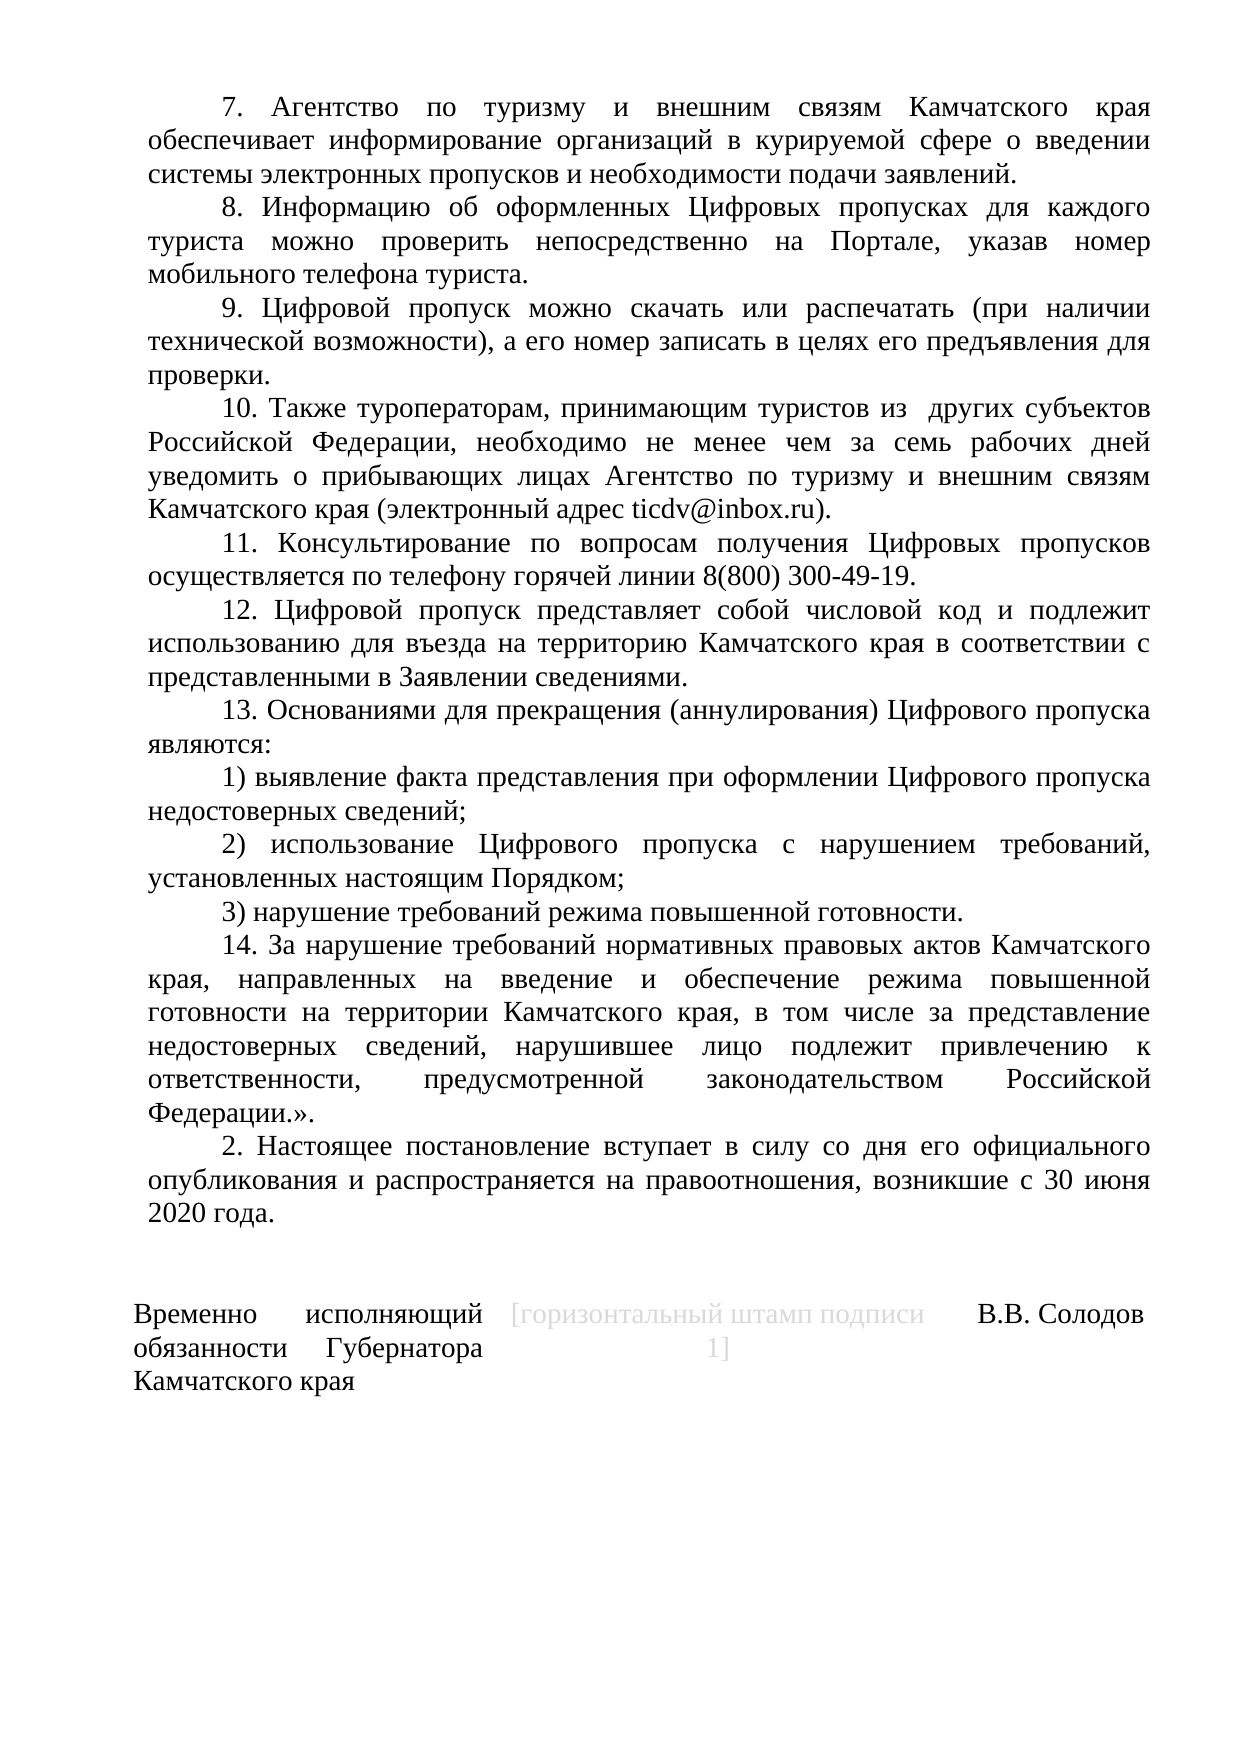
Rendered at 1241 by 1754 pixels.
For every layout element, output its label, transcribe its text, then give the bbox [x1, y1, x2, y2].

table_header В.В. Солодов [941, 1296, 1155, 1632]
text 14. За нарушение требований нормативных правовых актов Камчатского края, направленных на введение и обеспечение режима повышенной готовности на территории Камчатского края, в том числе за представление недостоверных сведений, нарушившее лицо подлежит привлечению к ответственности, предусмотренной законодательством Российской Федерации.». [148, 927, 1152, 1128]
text 1) выявление факта представления при оформлении Цифрового пропуска недостоверных сведений; [148, 759, 1152, 827]
text 2) использование Цифрового пропуска с нарушением требований, установленных настоящим Порядком; [148, 827, 1152, 894]
table_header [горизонтальный штамп подписи 1] [494, 1296, 941, 1632]
text 9. Цифровой пропуск можно скачать или распечатать (при наличии технической возможности), а его номер записать в целях его предъявления для проверки. [148, 290, 1152, 391]
text 7. Агентство по туризму и внешним связям Камчатского края обеспечивает информирование организаций в курируемой сфере о введении системы электронных пропусков и необходимости подачи заявлений. [148, 89, 1152, 189]
text 12. Цифровой пропуск представляет собой числовой код и подлежит использованию для въезда на территорию Камчатского края в соответствии с представленными в Заявлении сведениями. [148, 592, 1152, 692]
text 13. Основаниями для прекращения (аннулирования) Цифрового пропуска являются: [148, 692, 1152, 759]
text 2. Настоящее постановление вступает в силу со дня его официального опубликования и распространяется на правоотношения, возникшие с 30 июня 2020 года. [148, 1128, 1152, 1229]
text 11. Консультирование по вопросам получения Цифровых пропусков осуществляется по телефону горячей линии 8(800) 300-49-19. [148, 525, 1152, 592]
text 8. Информацию об оформленных Цифровых пропусках для каждого туриста можно проверить непосредственно на Портале, указав номер мобильного телефона туриста. [148, 189, 1152, 290]
text 3) нарушение требований режима повышенной готовности. [148, 894, 1152, 927]
table_header Временно исполняющий обязанности Губернатора Камчатского края [122, 1296, 494, 1632]
text 10. Также туроператорам, принимающим туристов из других субъектов Российской Федерации, необходимо не менее чем за семь рабочих дней уведомить о прибывающих лицах Агентство по туризму и внешним связям Камчатского края (электронный адрес ticdv@inbox.ru). [148, 391, 1152, 525]
